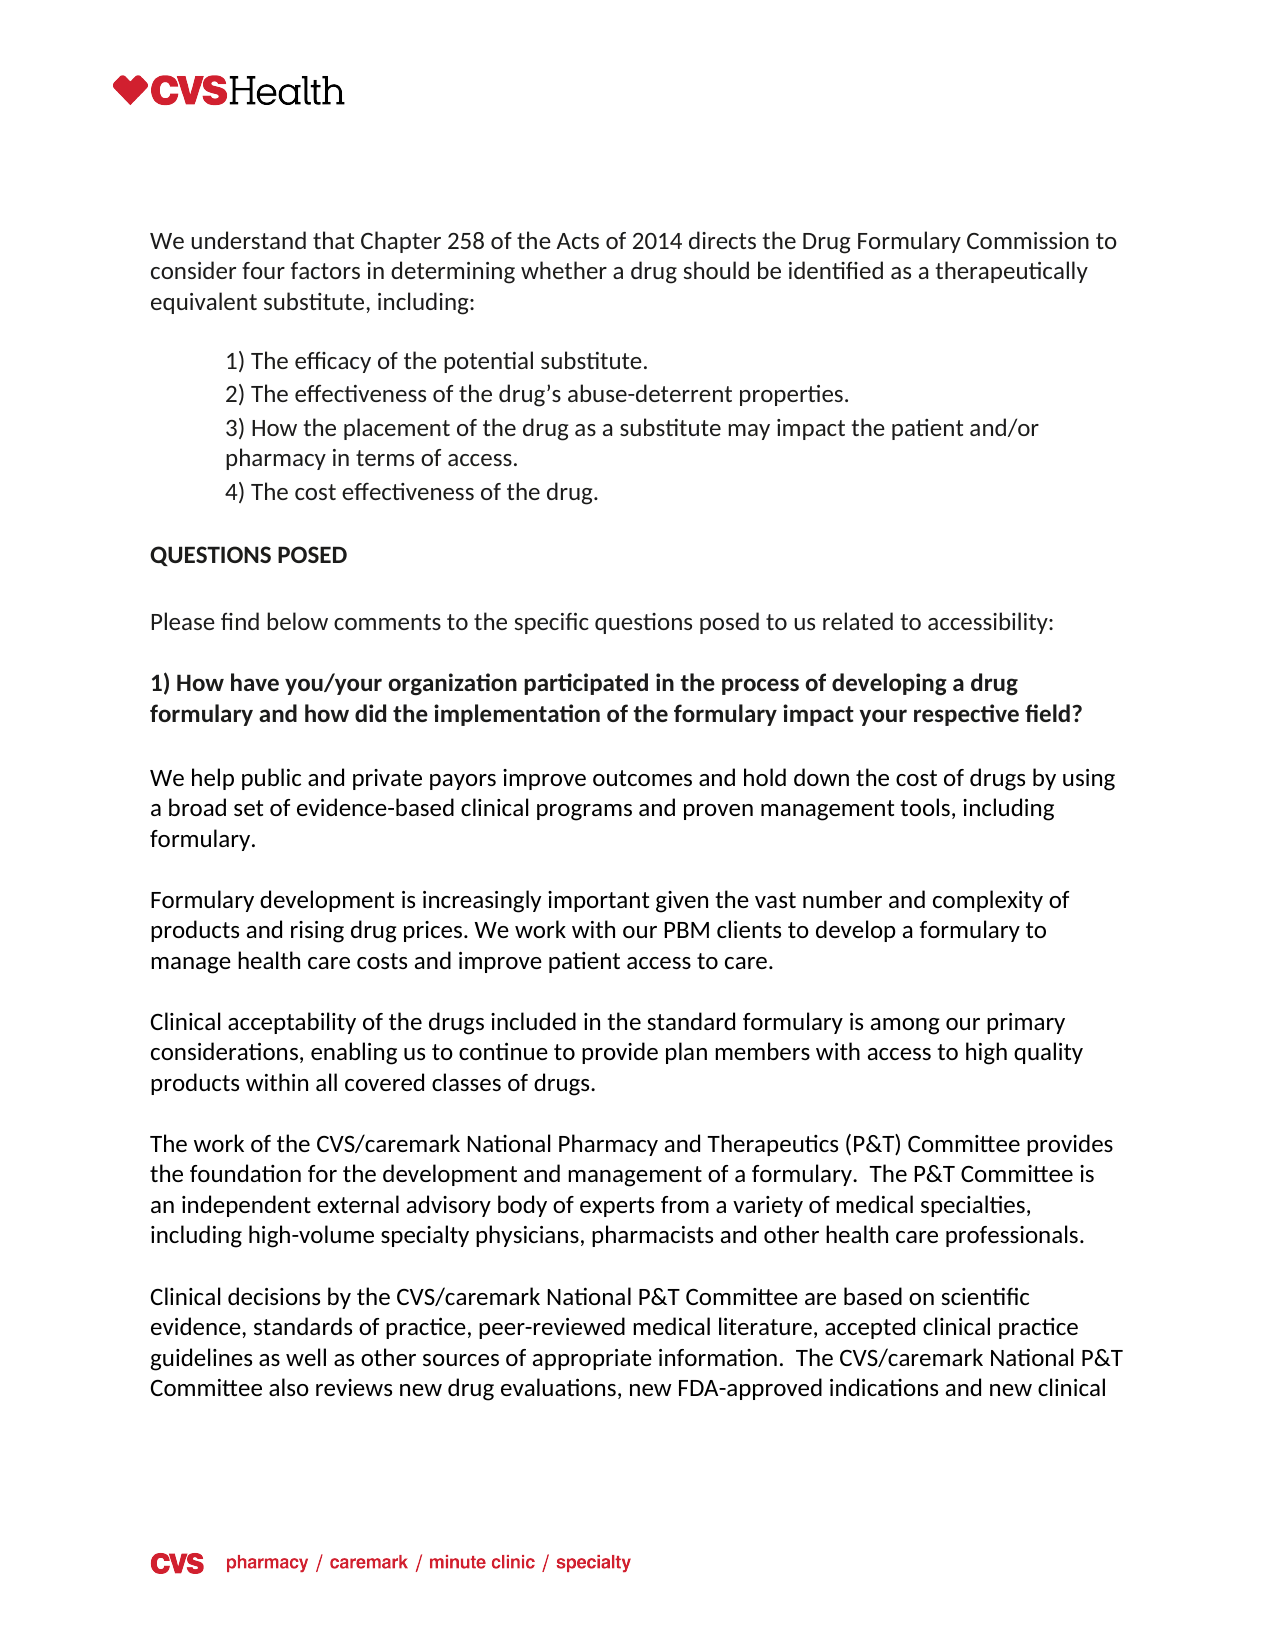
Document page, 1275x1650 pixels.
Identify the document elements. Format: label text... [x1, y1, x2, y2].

text The work of the CVS/caremark National Pharmacy and Therapeutics (P&T) Committee provides the foundation for the development and management of a formulary. The P&T Committee is an independent external advisory body of experts from a variety of medical specialties, including high-volume specialty physicians, pharmacists and other health care professionals. [150, 1128, 1125, 1250]
text 4) The cost effectiveness of the drug. [225, 476, 1125, 506]
text QUESTIONS POSED [150, 540, 1125, 570]
text 1) The efficacy of the potential substitute. [225, 345, 1125, 376]
text Clinical acceptability of the drugs included in the standard formulary is among our primary considerations, enabling us to continue to provide plan members with access to high quality products within all covered classes of drugs. [150, 1006, 1125, 1097]
text Formulary development is increasingly important given the vast number and complexity of products and rising drug prices. We work with our PBM clients to develop a formulary to manage health care costs and improve patient access to care. [150, 884, 1125, 975]
picture [0, 1551, 1275, 1575]
text 1) How have you/your organization participated in the process of developing a drug formulary and how did the implementation of the formulary impact your respective field? [150, 667, 1125, 728]
text We help public and private payors improve outcomes and hold down the cost of drugs by using a broad set of evidence-based clinical programs and proven management tools, including formulary. [150, 762, 1125, 853]
text 2) The effectiveness of the drug’s abuse-deterrent properties. [225, 379, 1125, 409]
picture [112, 75, 346, 106]
text We understand that Chapter 258 of the Acts of 2014 directs the Drug Formulary Commission to consider four factors in determining whether a drug should be identified as a therapeutically equivalent substitute, including: [150, 225, 1125, 317]
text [150, 1281, 1125, 1403]
text Please find below comments to the specific questions posed to us related to accessibility: [150, 606, 1125, 637]
text 3) How the placement of the drug as a substitute may impact the patient and/or pharmacy in terms of access. [225, 412, 1125, 473]
